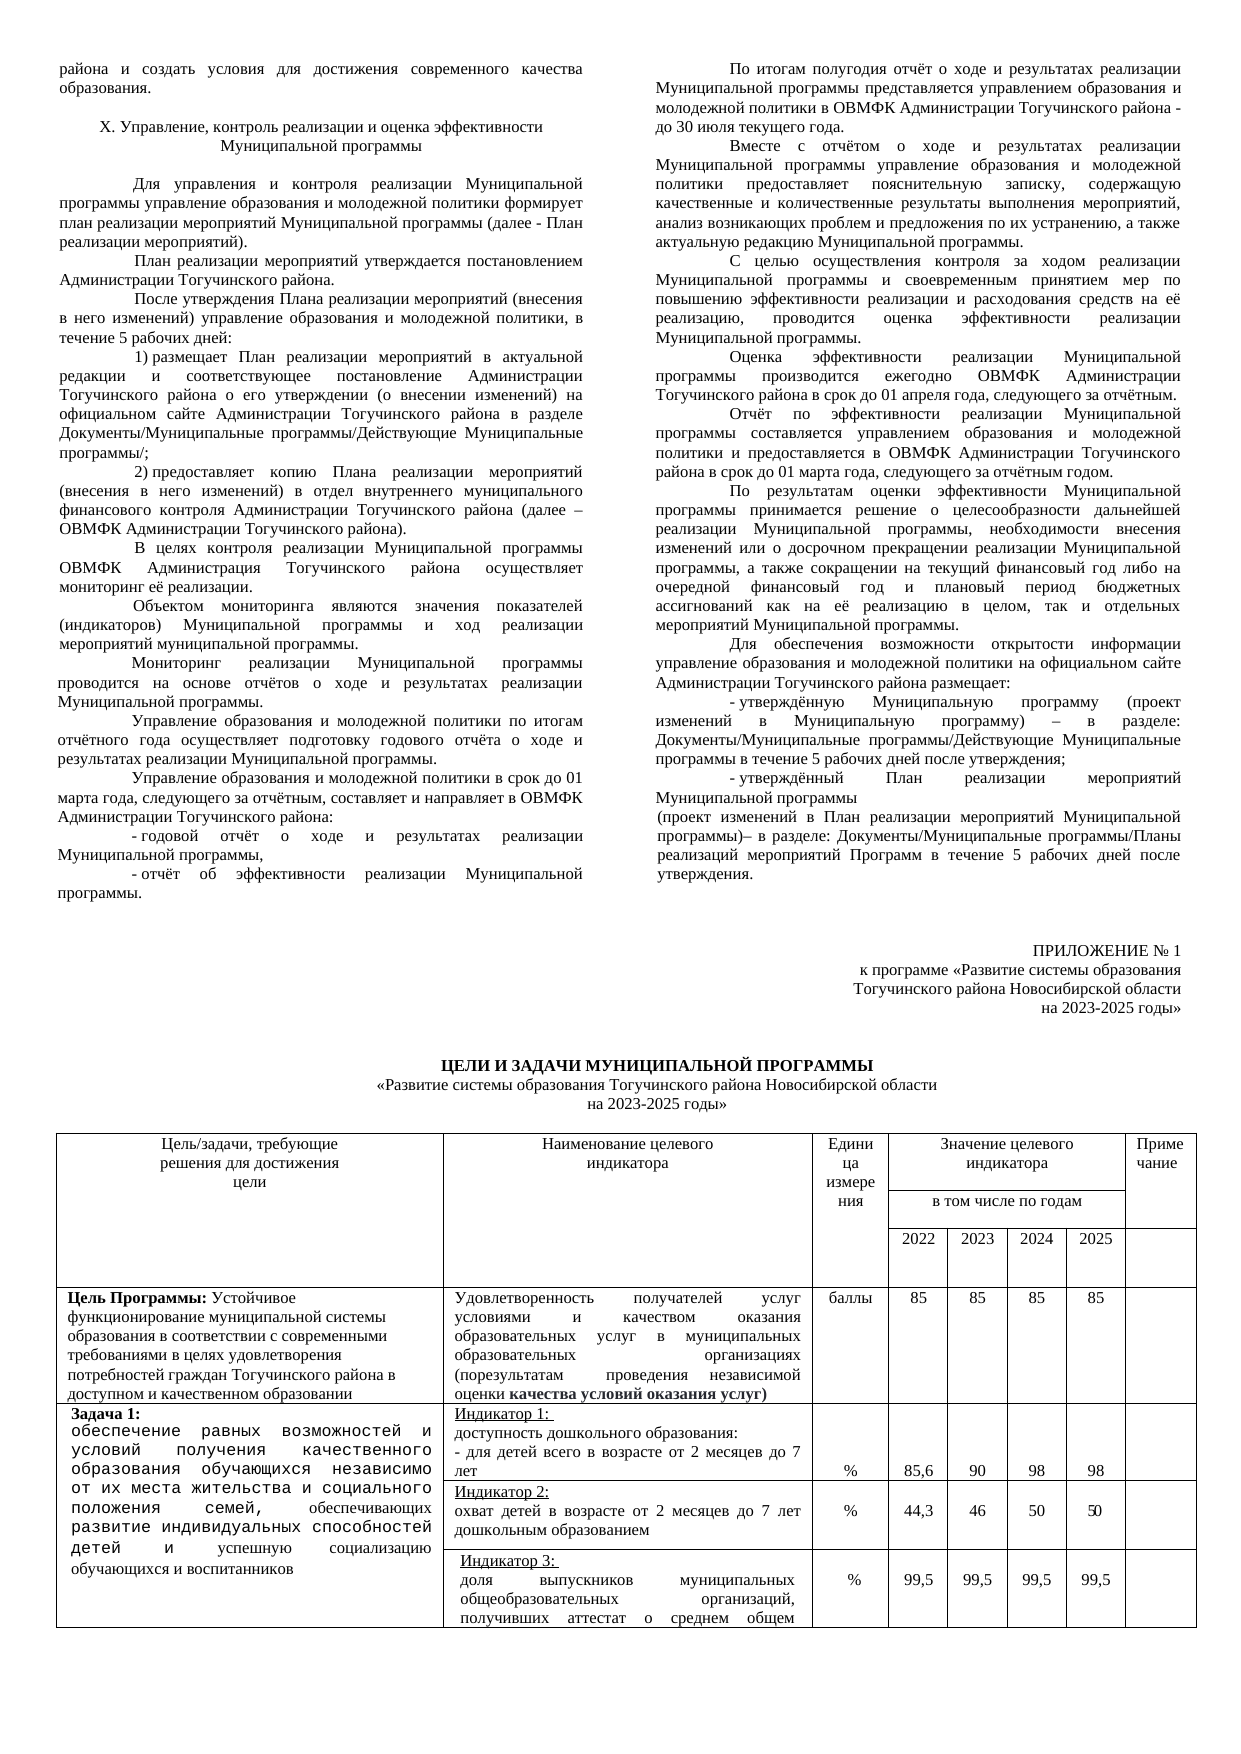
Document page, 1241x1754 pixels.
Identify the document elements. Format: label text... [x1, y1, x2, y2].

text Для обеспечения возможности открытости информации управление образования и молодежной политики на официальном сайте Администрации Тогучинского района размещает: [655, 634, 1181, 692]
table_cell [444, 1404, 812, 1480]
text Вместе с отчётом о ходе и результатах реализации Муниципальной программы управление образования и молодежной политики предоставляет пояснительную записку, содержащую качественные и количественные результаты выполнения мероприятий, анализ возникающих проблем и предложения по их устранению, а также актуальную редакцию Муниципальной программы. [655, 136, 1181, 251]
text По итогам полугодия отчёт о ходе и результатах реализации Муниципальной программы представляется управлением образования и молодежной политики в ОВМФК Администрации Тогучинского района - до 30 июля текущего года. [655, 59, 1181, 136]
text Для управления и контроля реализации Муниципальной программы управление образования и молодежной политики формирует план реализации мероприятий Муниципальной программы (далее - План реализации мероприятий). [59, 174, 583, 251]
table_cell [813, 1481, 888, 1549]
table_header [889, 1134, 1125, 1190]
text В целях контроля реализации Муниципальной программы ОВМФК Администрация Тогучинского района осуществляет мониторинг её реализации. [59, 538, 583, 596]
text ЦЕЛИ И ЗАДАЧИ МУНИЦИПАЛЬНОЙ ПРОГРАММЫ [59, 1056, 1181, 1075]
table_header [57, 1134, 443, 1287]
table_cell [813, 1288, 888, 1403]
text План реализации мероприятий утверждается постановлением Администрации Тогучинского района. [59, 251, 583, 289]
text - отчёт об эффективности реализации Муниципальной программы. [57, 864, 583, 902]
text на 2023-2025 годы» [59, 998, 1181, 1017]
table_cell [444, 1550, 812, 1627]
text После утверждения Плана реализации мероприятий (внесения в него изменений) управление образования и молодежной политики, в течение 5 рабочих дней: [59, 289, 583, 347]
text 1) размещает План реализации мероприятий в актуальной редакции и соответствующее постановление Администрации Тогучинского района о его утверждении (о внесении изменений) на официальном сайте Администрации Тогучинского района в разделе Документы/Муниципальные программы/Действующие Муниципальные программы/; [59, 347, 583, 462]
text 2) предоставляет копию Плана реализации мероприятий (внесения в него изменений) в отдел внутреннего муниципального финансового контроля Администрации Тогучинского района (далее – ОВМФК Администрации Тогучинского района). [59, 462, 583, 538]
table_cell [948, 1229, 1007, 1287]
text Объектом мониторинга являются значения показателей (индикаторов) Муниципальной программы и ход реализации мероприятий муниципальной программы. [59, 596, 583, 653]
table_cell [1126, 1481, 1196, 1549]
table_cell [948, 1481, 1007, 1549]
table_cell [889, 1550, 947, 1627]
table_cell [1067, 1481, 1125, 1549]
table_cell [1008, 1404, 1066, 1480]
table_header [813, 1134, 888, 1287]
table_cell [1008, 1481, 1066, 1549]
text на 2023-2025 годы» [59, 1094, 1181, 1113]
text Отчёт по эффективности реализации Муниципальной программы составляется управлением образования и молодежной политики и предоставляется в ОВМФК Администрации Тогучинского района в срок до 01 марта года, следующего за отчётным годом. [655, 404, 1181, 481]
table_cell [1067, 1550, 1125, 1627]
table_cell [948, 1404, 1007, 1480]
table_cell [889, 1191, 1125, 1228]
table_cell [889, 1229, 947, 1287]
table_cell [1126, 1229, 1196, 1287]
text - утверждённый План реализации мероприятий Муниципальной программы [655, 768, 1181, 807]
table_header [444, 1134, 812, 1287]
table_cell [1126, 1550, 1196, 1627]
text - утверждённую Муниципальную программу (проект изменений в Муниципальную программу) – в разделе: Документы/Муниципальные программы/Действующие Муниципальные программы в течение 5 рабочих дней после утверждения; [655, 692, 1181, 768]
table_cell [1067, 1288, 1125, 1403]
text - годовой отчёт о ходе и результатах реализации Муниципальной программы, [57, 826, 583, 864]
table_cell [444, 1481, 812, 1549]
text ПРИЛОЖЕНИЕ № 1 [59, 941, 1181, 960]
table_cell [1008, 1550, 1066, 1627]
text С целью осуществления контроля за ходом реализации Муниципальной программы и своевременным принятием мер по повышению эффективности реализации и расходования средств на её реализацию, проводится оценка эффективности реализации Муниципальной программы. [655, 251, 1181, 347]
text Управление образования и молодежной политики по итогам отчётного года осуществляет подготовку годового отчёта о ходе и результатах реализации Муниципальной программы. [57, 711, 583, 768]
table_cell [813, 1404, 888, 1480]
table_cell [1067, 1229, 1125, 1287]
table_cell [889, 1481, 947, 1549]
text Мониторинг реализации Муниципальной программы проводится на основе отчётов о ходе и результатах реализации Муниципальной программы. [57, 653, 583, 711]
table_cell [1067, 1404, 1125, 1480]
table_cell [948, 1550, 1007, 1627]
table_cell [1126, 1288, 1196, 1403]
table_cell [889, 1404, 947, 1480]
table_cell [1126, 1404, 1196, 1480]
text к программе «Развитие системы образования [59, 960, 1181, 979]
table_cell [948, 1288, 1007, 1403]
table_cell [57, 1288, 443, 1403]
text X. Управление, контроль реализации и оценка эффективности Муниципальной программы [59, 117, 583, 155]
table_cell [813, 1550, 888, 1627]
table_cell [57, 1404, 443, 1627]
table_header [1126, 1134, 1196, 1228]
text Управление образования и молодежной политики в срок до 01 марта года, следующего за отчётным, составляет и направляет в ОВМФК Администрации Тогучинского района: [57, 768, 583, 826]
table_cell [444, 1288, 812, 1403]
text «Развитие системы образования Тогучинского района Новосибирской области [59, 1075, 1181, 1094]
text Тогучинского района Новосибирской области [59, 979, 1181, 998]
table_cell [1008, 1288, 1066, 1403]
text Оценка эффективности реализации Муниципальной программы производится ежегодно ОВМФК Администрации Тогучинского района в срок до 01 апреля года, следующего за отчётным. [655, 347, 1181, 404]
text По результатам оценки эффективности Муниципальной программы принимается решение о целесообразности дальнейшей реализации Муниципальной программы, необходимости внесения изменений или о досрочном прекращении реализации Муниципальной программы, а также сокращении на текущий финансовый год либо на очередной финансовый год и плановый период бюджетных ассигнований как на её реализацию в целом, так и отдельных мероприятий Муниципальной программы. [655, 481, 1181, 634]
text (проект изменений в План реализации мероприятий Муниципальной программы)– в разделе: Документы/Муниципальные программы/Планы реализаций мероприятий Программ в течение 5 рабочих дней после утверждения. [657, 807, 1181, 883]
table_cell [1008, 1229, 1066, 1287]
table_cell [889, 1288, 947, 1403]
